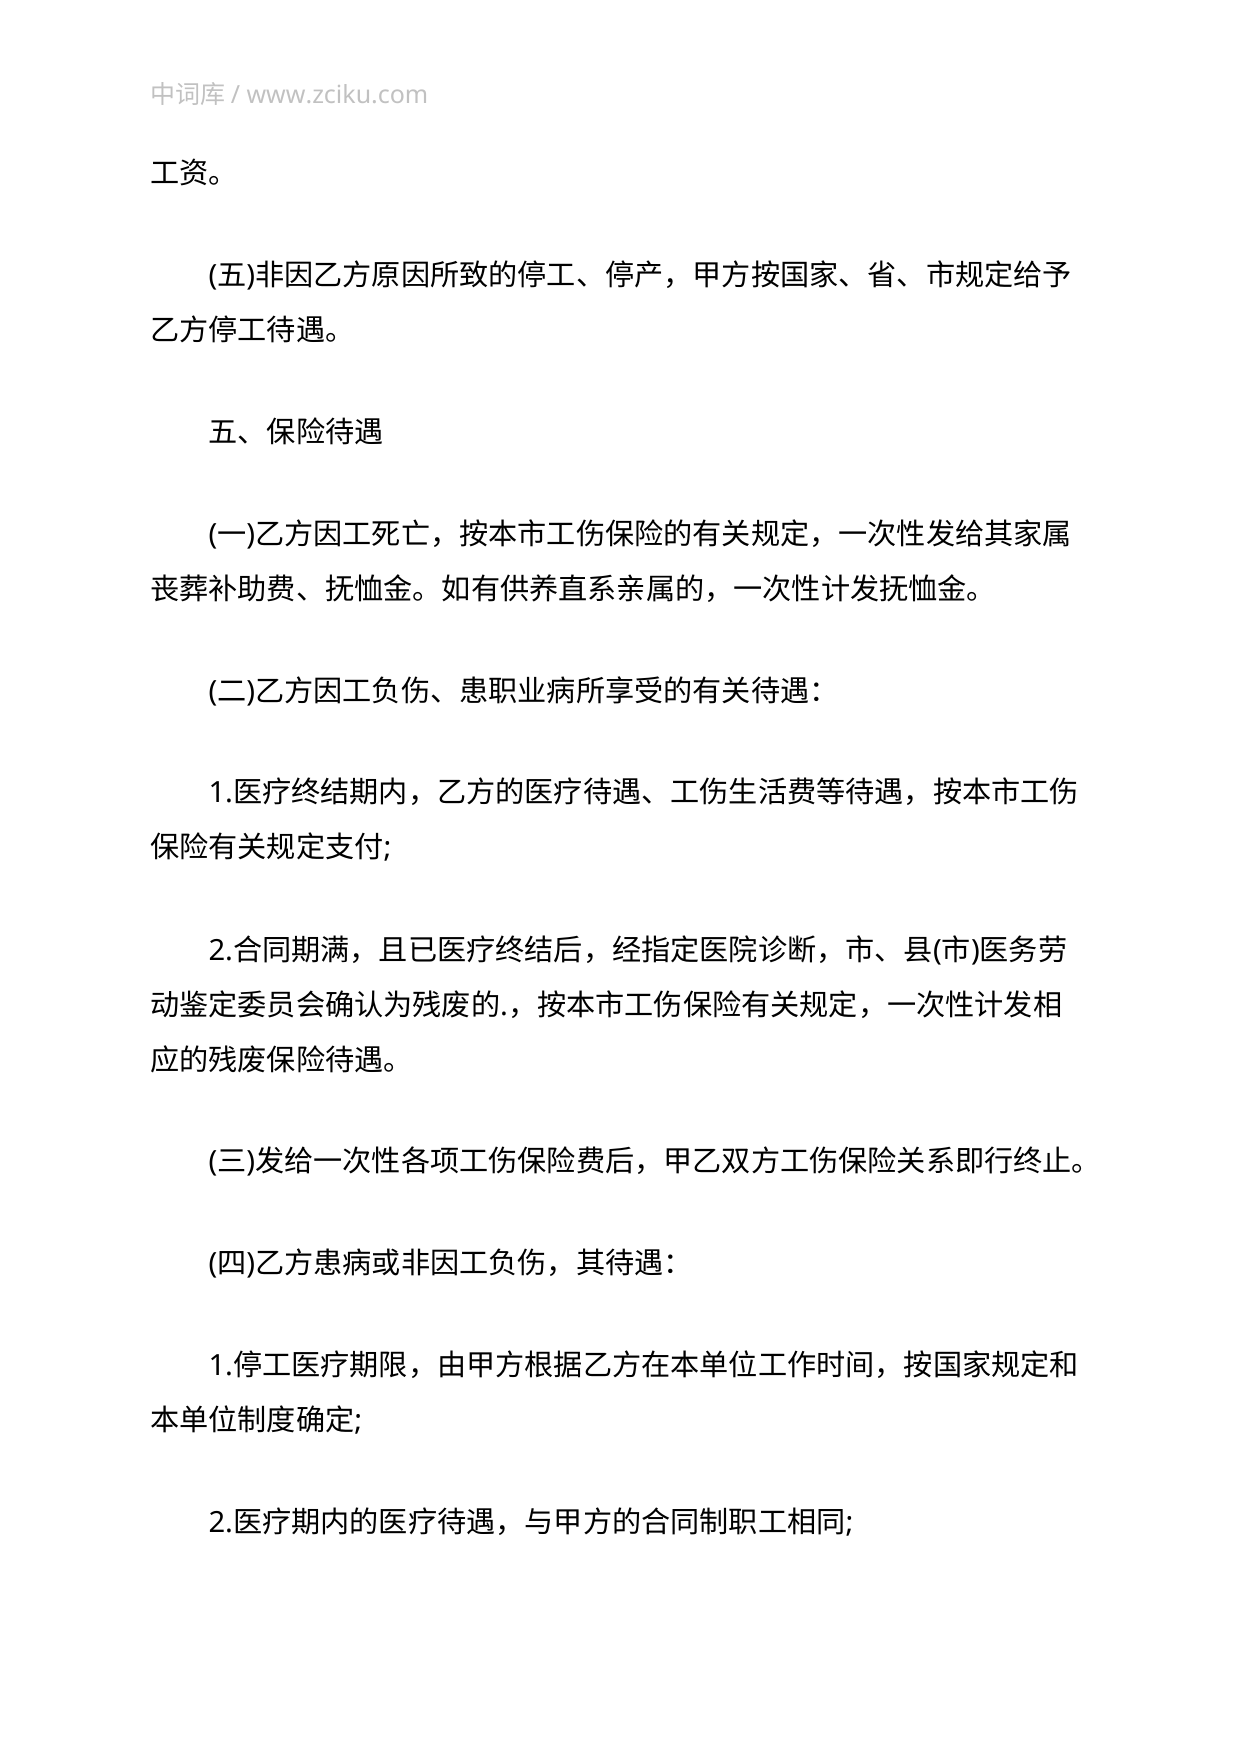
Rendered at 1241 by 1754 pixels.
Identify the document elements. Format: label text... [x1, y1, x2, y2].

text 2.合同期满，且已医疗终结后，经指定医院诊断，市、县(市)医务劳动鉴定委员会确认为残废的.，按本市工伤保险有关规定，一次性计发相应的残废保险待遇。 [150, 926, 1090, 1078]
text (一)乙方因工死亡，按本市工伤保险的有关规定，一次性发给其家属丧葬补助费、抚恤金。如有供养直系亲属的，一次性计发抚恤金。 [150, 510, 1090, 608]
text 2.医疗期内的医疗待遇，与甲方的合同制职工相同; [150, 1499, 1090, 1541]
text (四)乙方患病或非因工负伤，其待遇： [150, 1240, 1090, 1282]
text 1.医疗终结期内，乙方的医疗待遇、工伤生活费等待遇，按本市工伤保险有关规定支付; [150, 769, 1090, 866]
text (二)乙方因工负伤、患职业病所享受的有关待遇： [150, 667, 1090, 709]
text 1.停工医疗期限，由甲方根据乙方在本单位工作时间，按国家规定和本单位制度确定; [150, 1342, 1090, 1439]
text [150, 150, 1090, 192]
text (五)非因乙方原因所致的停工、停产，甲方按国家、省、市规定给予乙方停工待遇。 [150, 252, 1090, 349]
text 五、保险待遇 [150, 408, 1090, 451]
text (三)发给一次性各项工伤保险费后，甲乙双方工伤保险关系即行终止。 [150, 1138, 1090, 1180]
